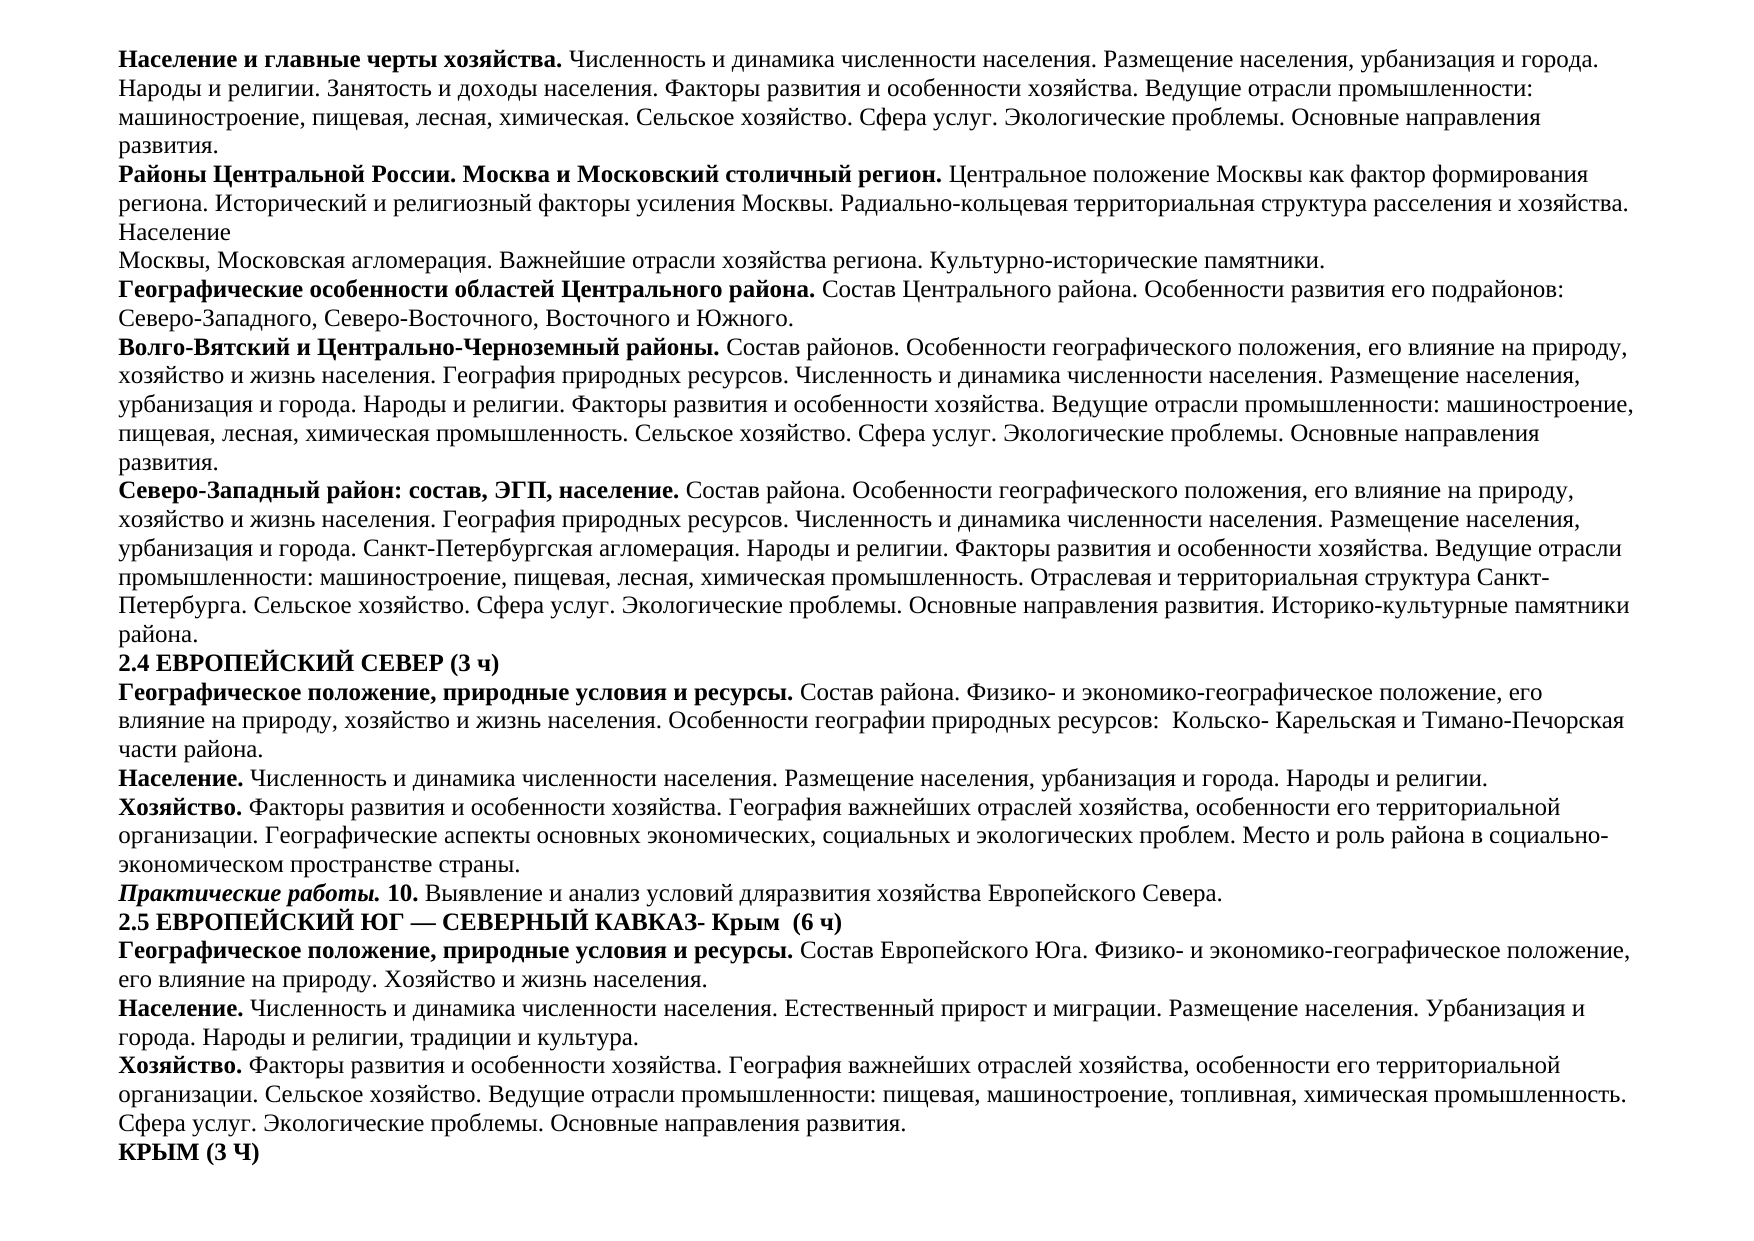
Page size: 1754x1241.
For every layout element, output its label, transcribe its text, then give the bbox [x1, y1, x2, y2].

text Географическое положение, природные условия и ресурсы. Состав района. Физико- и экономико-географическое положение, его влияние на природу, хозяйство и жизнь населения. Особенности географии природных ресурсов: Кольско- Карельская и Тимано-Печорская части района. [118, 677, 1636, 763]
text Население. Численность и динамика численности населения. Размещение населения, урбанизация и города. Народы и религии. [118, 763, 1636, 792]
text Волго-Вятский и Центрально-Черноземный районы. Состав районов. Особенности географического положения, его влияние на природу, хозяйство и жизнь населения. География природных ресурсов. Численность и динамика численности населения. Размещение населения, урбанизация и города. Народы и религии. Факторы развития и особенности хозяйства. Ведущие отрасли промышленности: машиностроение, пищевая, лесная, химическая промышленность. Сельское хозяйство. Сфера услуг. Экологические проблемы. Основные направления развития. [118, 332, 1636, 476]
text Хозяйство. Факторы развития и особенности хозяйства. География важнейших отраслей хозяйства, особенности его территориальной организации. Географические аспекты основных экономических, социальных и экологических проблем. Место и роль района в социально-экономическом пространстве страны. [118, 792, 1636, 878]
text Население и главные черты хозяйства. Численность и динамика численности населения. Размещение населения, урбанизация и города. Народы и религии. Занятость и доходы населения. Факторы развития и особенности хозяйства. Ведущие отрасли промышленности: машиностроение, пищевая, лесная, химическая. Сельское хозяйство. Сфера услуг. Экологические проблемы. Основные направления развития. [118, 44, 1636, 159]
text Географическое положение, природные условия и ресурсы. Состав Европейского Юга. Физико- и экономико-географическое положение, его влияние на природу. Хозяйство и жизнь населения. [118, 936, 1636, 993]
text Северо-Западный район: состав, ЭГП, население. Состав района. Особенности географического положения, его влияние на природу, хозяйство и жизнь населения. География природных ресурсов. Численность и динамика численности населения. Размещение населения, урбанизация и города. Санкт-Петербургская агломерация. Народы и религии. Факторы развития и особенности хозяйства. Ведущие отрасли промышленности: машиностроение, пищевая, лесная, химическая промышленность. Отраслевая и территориальная структура Санкт-Петербурга. Сельское хозяйство. Сфера услуг. Экологические проблемы. Основные направления развития. Историко-культурные памятники района. [118, 476, 1636, 648]
text Хозяйство. Факторы развития и особенности хозяйства. География важнейших отраслей хозяйства, особенности его территориальной организации. Сельское хозяйство. Ведущие отрасли промышленности: пищевая, машиностроение, топливная, химическая промышленность. Сфера услуг. Экологические проблемы. Основные направления развития. [118, 1051, 1636, 1137]
text Москвы, Московская агломерация. Важнейшие отрасли хозяйства региона. Культурно-исторические памятники. [118, 246, 1636, 274]
text 2.5 ЕВРОПЕЙСКИЙ ЮГ — СЕВЕРНЫЙ КАВКАЗ- Крым (6 ч) [118, 907, 1636, 936]
text 2.4 ЕВРОПЕЙСКИЙ СЕВЕР (3 ч) [118, 648, 1636, 677]
text КРЫМ (3 Ч) [118, 1137, 1636, 1166]
text Географические особенности областей Центрального района. Состав Центрального района. Особенности развития его подрайонов: Северо-Западного, Северо-Восточного, Восточного и Южного. [118, 274, 1636, 332]
text Практические работы. 10. Выявление и анализ условий дляразвития хозяйства Европейского Севера. [118, 878, 1636, 907]
text Районы Центральной России. Москва и Московский столичный регион. Центральное положение Москвы как фактор формирования региона. Исторический и религиозный факторы усиления Москвы. Радиально-кольцевая территориальная структура расселения и хозяйства. Население [118, 159, 1636, 246]
